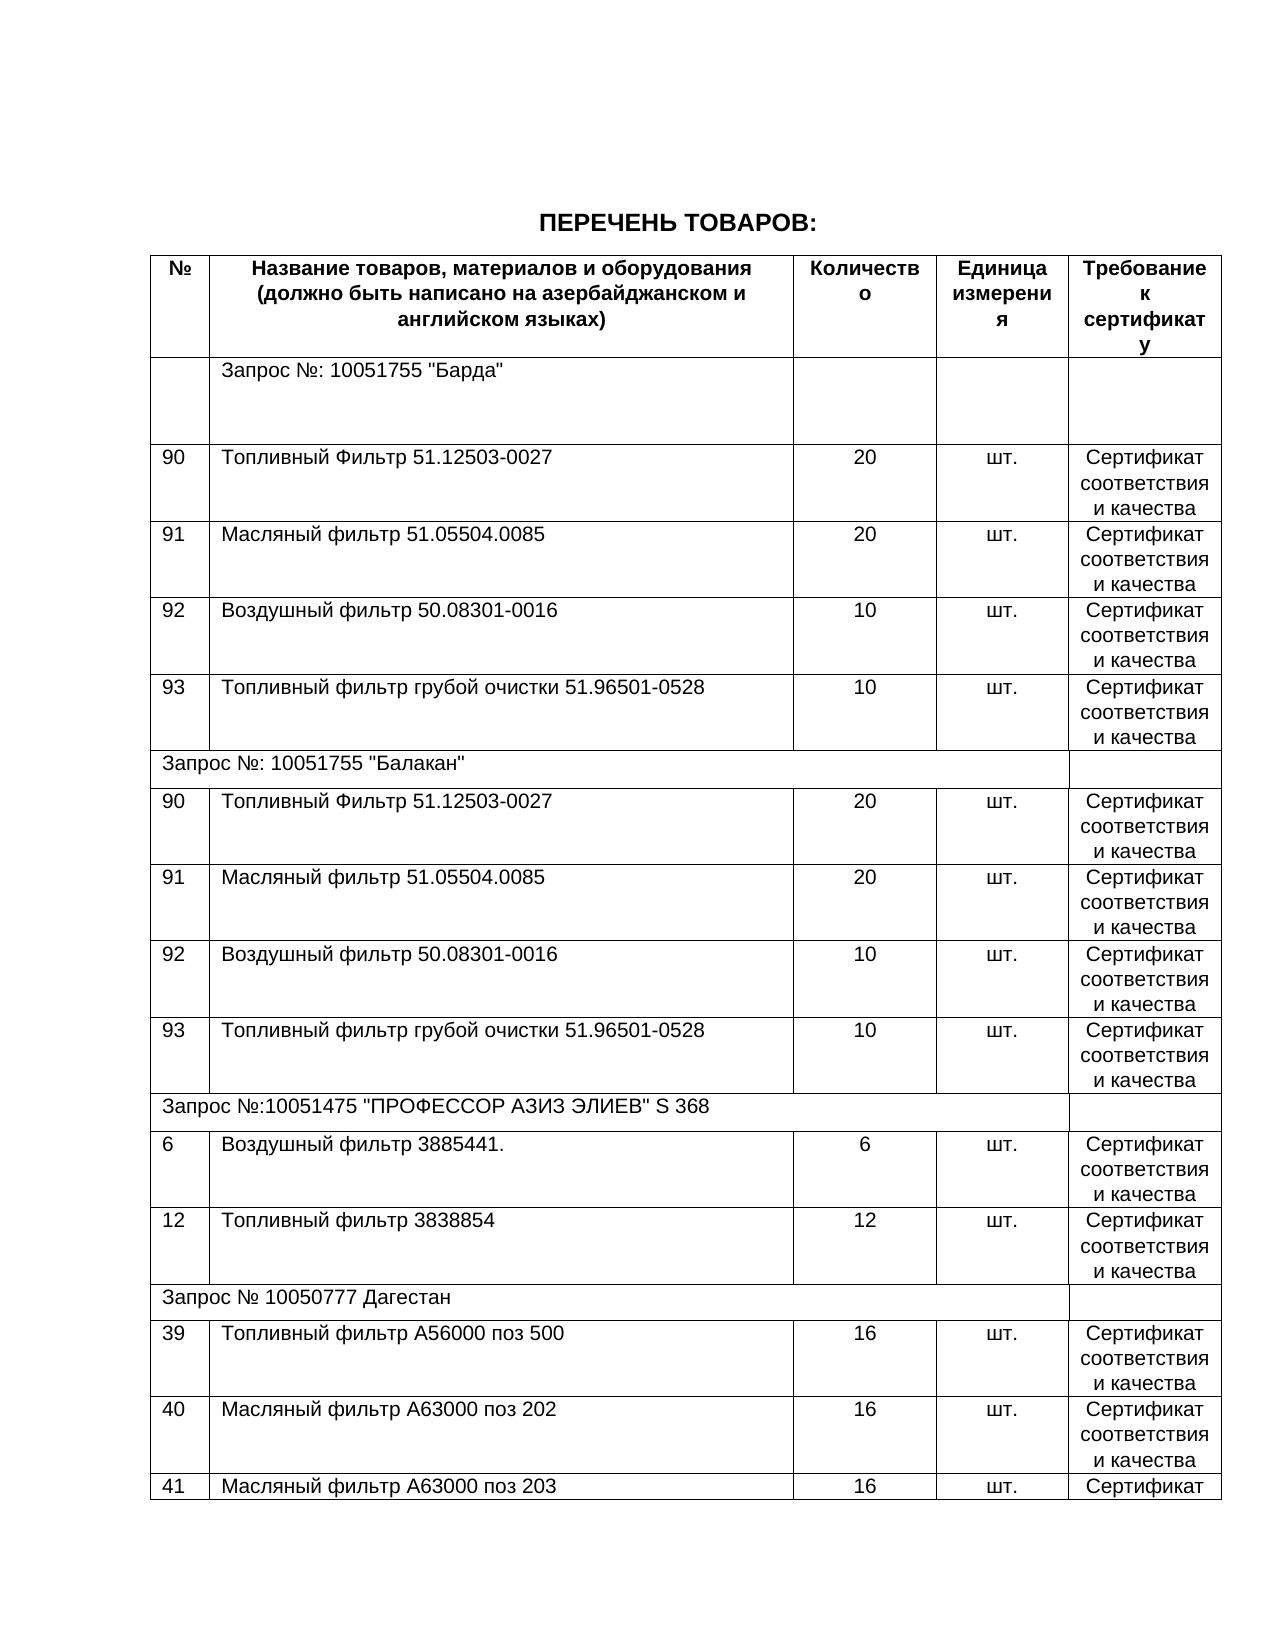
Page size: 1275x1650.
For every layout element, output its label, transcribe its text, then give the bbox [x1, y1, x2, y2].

table_cell 41 [151, 1474, 209, 1499]
table_cell Топливный фильтр 3838854 [210, 1208, 793, 1284]
table_header Количество [794, 256, 936, 357]
table_cell 20 [794, 445, 936, 521]
table_cell 39 [151, 1321, 209, 1396]
table_cell шт. [937, 865, 1068, 940]
table_cell Сертификат соответствия и качества [1069, 522, 1221, 597]
table_cell шт. [937, 1132, 1068, 1207]
table_cell Сертификат соответствия и качества [1069, 865, 1221, 940]
table_cell шт. [937, 941, 1068, 1017]
table_cell 20 [794, 789, 936, 864]
table_cell 10 [794, 941, 936, 1017]
table_cell 93 [151, 675, 209, 750]
text ПЕРЕЧЕНЬ ТОВАРОВ: [150, 208, 1181, 237]
table_cell Воздушный фильтр 50.08301-0016 [210, 941, 793, 1017]
table_cell Топливный фильтр грубой очистки 51.96501-0528 [210, 1018, 793, 1093]
table_cell [1070, 751, 1221, 787]
table_cell 40 [151, 1397, 209, 1473]
table_cell 93 [151, 1018, 209, 1093]
table_cell [151, 358, 209, 444]
table_header № [151, 256, 209, 357]
table_cell Сертификат соответствия и качества [1069, 941, 1221, 1017]
table_cell 10 [794, 598, 936, 673]
table_cell шт. [937, 1397, 1068, 1473]
table_cell 6 [794, 1132, 936, 1207]
table_cell Запрос №:10051475 "ПРОФЕССОР АЗИЗ ЭЛИЕВ" S 368 [151, 1094, 1069, 1131]
table_cell [937, 358, 1068, 444]
table_cell Масляный фильтр A63000 поз 202 [210, 1397, 793, 1473]
table_cell 90 [151, 789, 209, 864]
table_cell Топливный фильтр грубой очистки 51.96501-0528 [210, 675, 793, 750]
table_cell [794, 358, 936, 444]
table_cell [1070, 1094, 1221, 1131]
table_cell шт. [937, 675, 1068, 750]
table_cell шт. [937, 522, 1068, 597]
table_cell 20 [794, 522, 936, 597]
table_cell Сертификат соответствия и качества [1069, 1018, 1221, 1093]
table_cell Сертификат соответствия и качества [1069, 445, 1221, 521]
table_cell 90 [151, 445, 209, 521]
table_cell Сертификат соответствия и качества [1069, 1397, 1221, 1473]
table_cell 12 [151, 1208, 209, 1284]
table_cell шт. [937, 1018, 1068, 1093]
table_cell Топливный Фильтр 51.12503-0027 [210, 445, 793, 521]
table_cell 91 [151, 522, 209, 597]
table_cell шт. [937, 1321, 1068, 1396]
table_cell 16 [794, 1474, 936, 1499]
table_cell Топливный Фильтр 51.12503-0027 [210, 789, 793, 864]
table_cell Масляный фильтр 51.05504.0085 [210, 865, 793, 940]
table_cell Воздушный фильтр 3885441. [210, 1132, 793, 1207]
table_cell Масляный фильтр 51.05504.0085 [210, 522, 793, 597]
table_cell 10 [794, 675, 936, 750]
table_cell [1070, 1285, 1221, 1320]
table_cell Запрос № 10050777 Дагестан [151, 1285, 1069, 1320]
table_cell 16 [794, 1397, 936, 1473]
table_cell 92 [151, 598, 209, 673]
table_header Название товаров, материалов и оборудования (должно быть написано на азербайджанском и английском языках) [210, 256, 793, 357]
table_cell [210, 1474, 793, 1499]
table_cell Топливный фильтр A56000 поз 500 [210, 1321, 793, 1396]
table_cell Запрос №: 10051755 "Барда" [210, 358, 793, 444]
table_cell Сертификат соответствия и качества [1069, 1132, 1221, 1207]
table_cell [1069, 358, 1221, 444]
table_cell шт. [937, 598, 1068, 673]
table_cell шт. [937, 789, 1068, 864]
table_cell 92 [151, 941, 209, 1017]
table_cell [1069, 1474, 1221, 1499]
table_cell Запрос №: 10051755 "Балакан" [151, 751, 1069, 787]
table_cell 20 [794, 865, 936, 940]
table_cell Сертификат соответствия и качества [1069, 1208, 1221, 1284]
table_cell шт. [937, 1208, 1068, 1284]
table_cell Сертификат соответствия и качества [1069, 675, 1221, 750]
table_cell Сертификат соответствия и качества [1069, 598, 1221, 673]
table_cell Сертификат соответствия и качества [1069, 1321, 1221, 1396]
table_cell Сертификат соответствия и качества [1069, 789, 1221, 864]
table_cell 10 [794, 1018, 936, 1093]
table_cell Воздушный фильтр 50.08301-0016 [210, 598, 793, 673]
table_cell 91 [151, 865, 209, 940]
table_cell 12 [794, 1208, 936, 1284]
table_header Единица измерения [937, 256, 1068, 357]
table_cell шт. [937, 1474, 1068, 1499]
table_cell 6 [151, 1132, 209, 1207]
table_header Требование к сертификату [1069, 256, 1221, 357]
table_cell 16 [794, 1321, 936, 1396]
table_cell шт. [937, 445, 1068, 521]
